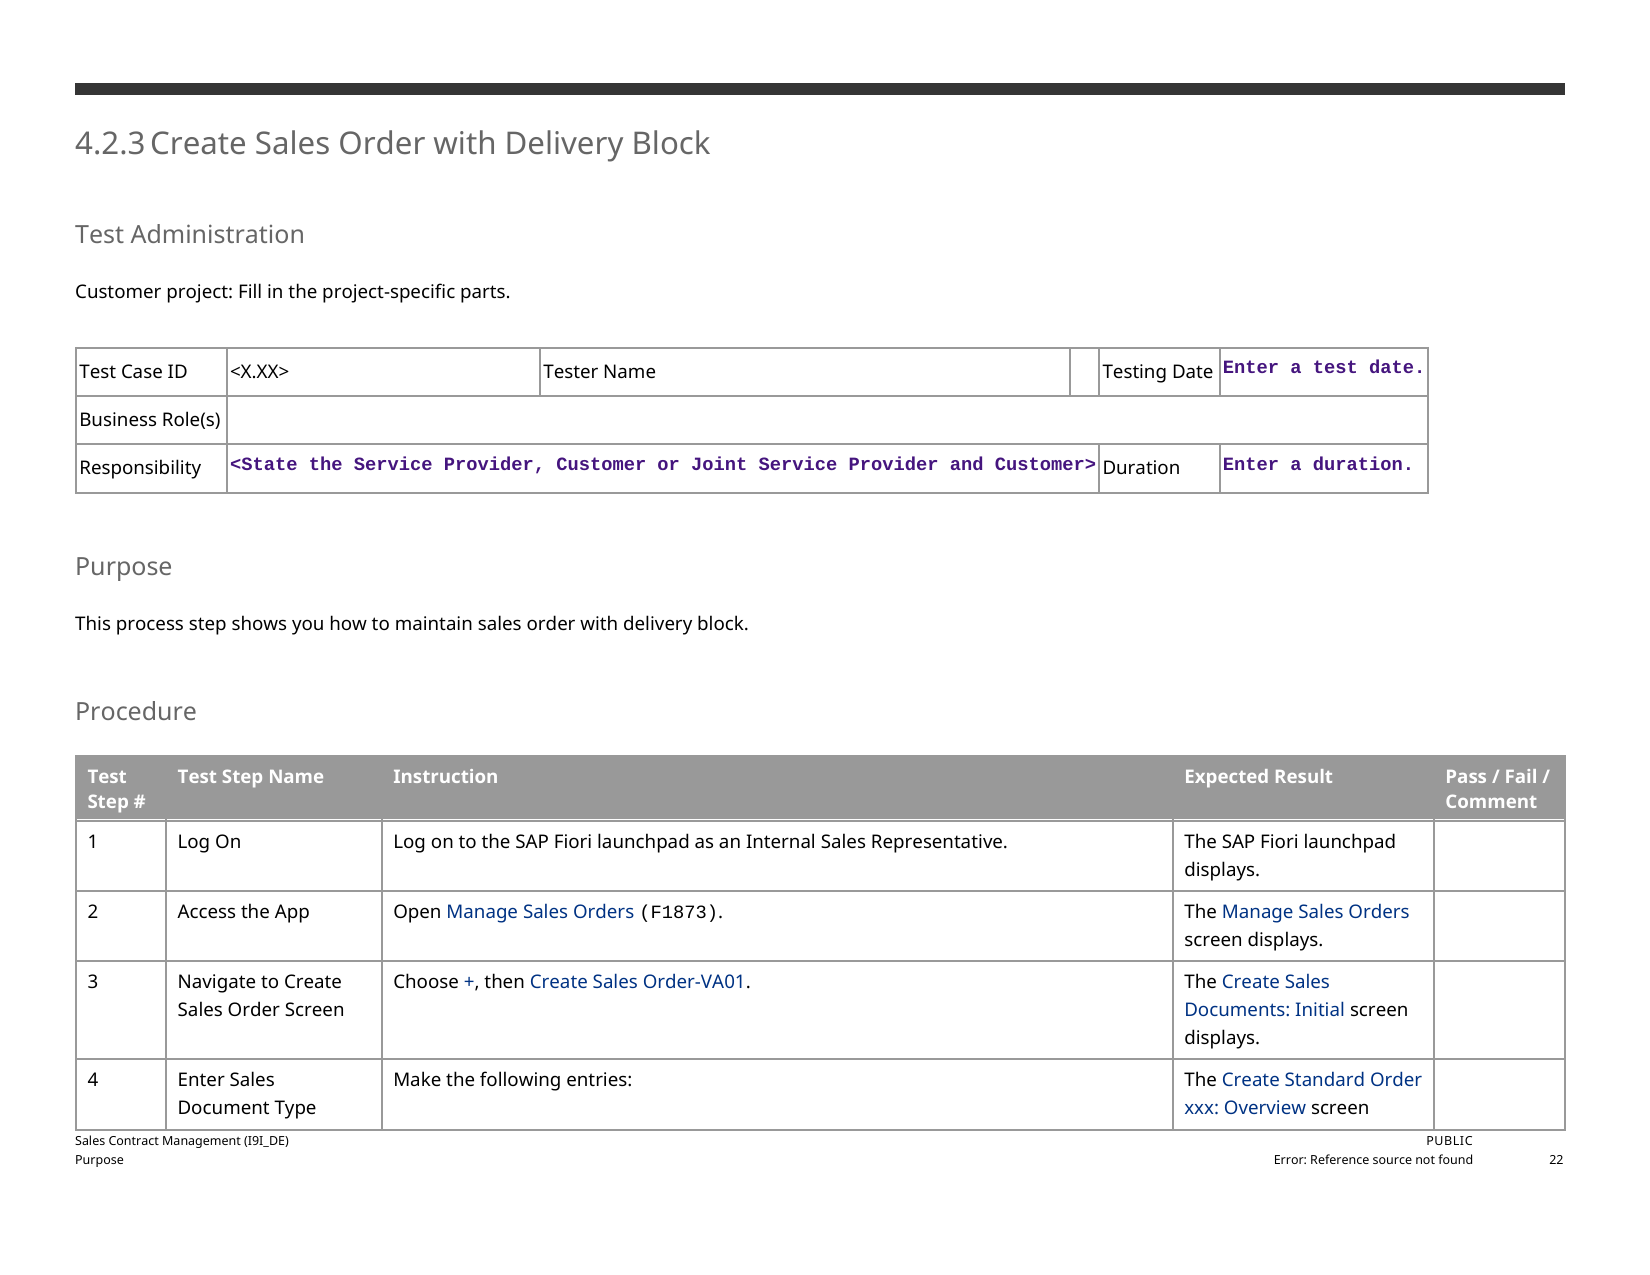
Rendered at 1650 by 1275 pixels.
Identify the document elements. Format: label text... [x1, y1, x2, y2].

table_cell Responsibility [77, 445, 226, 492]
table_header Test Case ID [77, 349, 226, 395]
table_cell [1435, 892, 1564, 960]
table_cell 4 [77, 1060, 165, 1128]
table_cell 1 [77, 822, 165, 890]
table_cell [1435, 822, 1564, 890]
table_cell <State the Service Provider, Customer or Joint Service Provider and Customer> [228, 445, 1098, 492]
text Customer project: Fill in the project-specific parts. [75, 278, 1565, 304]
title Purpose [75, 552, 1565, 581]
subtitle Create Sales Order with Delivery Block [75, 124, 1565, 162]
table_header Testing Date [1100, 349, 1219, 395]
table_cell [383, 1060, 1172, 1128]
table_header <X.XX> [228, 349, 539, 395]
table_cell [1435, 1060, 1564, 1128]
title Test Administration [75, 220, 1565, 249]
table_header Test Step # [77, 757, 165, 819]
table_cell Log on to the SAP Fiori launchpad as an Internal Sales Representative. [383, 822, 1172, 890]
table_cell The SAP Fiori launchpad displays. [1174, 822, 1433, 890]
table_cell [1435, 962, 1564, 1058]
table_header Instruction [383, 757, 1172, 819]
table_cell The Create Sales Documents: Initial screen displays. [1174, 962, 1433, 1058]
table_cell Duration [1100, 445, 1219, 492]
table_header Test Step Name [167, 757, 381, 819]
table_cell Log On [167, 822, 381, 890]
table_cell Enter Sales Document Type [167, 1060, 381, 1128]
table_cell The Manage Sales Orders screen displays. [1174, 892, 1433, 960]
text This process step shows you how to maintain sales order with delivery block. [75, 610, 1565, 636]
table_cell Navigate to Create Sales Order Screen [167, 962, 381, 1058]
table_cell Enter a duration. [1221, 445, 1427, 492]
table_cell Choose +, then Create Sales Order-VA01. [383, 962, 1172, 1058]
table_cell [228, 397, 1427, 443]
title Procedure [75, 697, 1565, 726]
table_header [1071, 349, 1098, 395]
table_header Enter a test date. [1221, 349, 1427, 395]
table_cell Access the App [167, 892, 381, 960]
table_cell 2 [77, 892, 165, 960]
table_cell 3 [77, 962, 165, 1058]
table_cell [1174, 1060, 1433, 1128]
table_cell Open Manage Sales Orders (F1873). [383, 892, 1172, 960]
table_cell Business Role(s) [77, 397, 226, 443]
table_header Tester Name [541, 349, 1069, 395]
table_header Expected Result [1174, 757, 1433, 819]
table_header Pass / Fail / Comment [1435, 757, 1564, 819]
